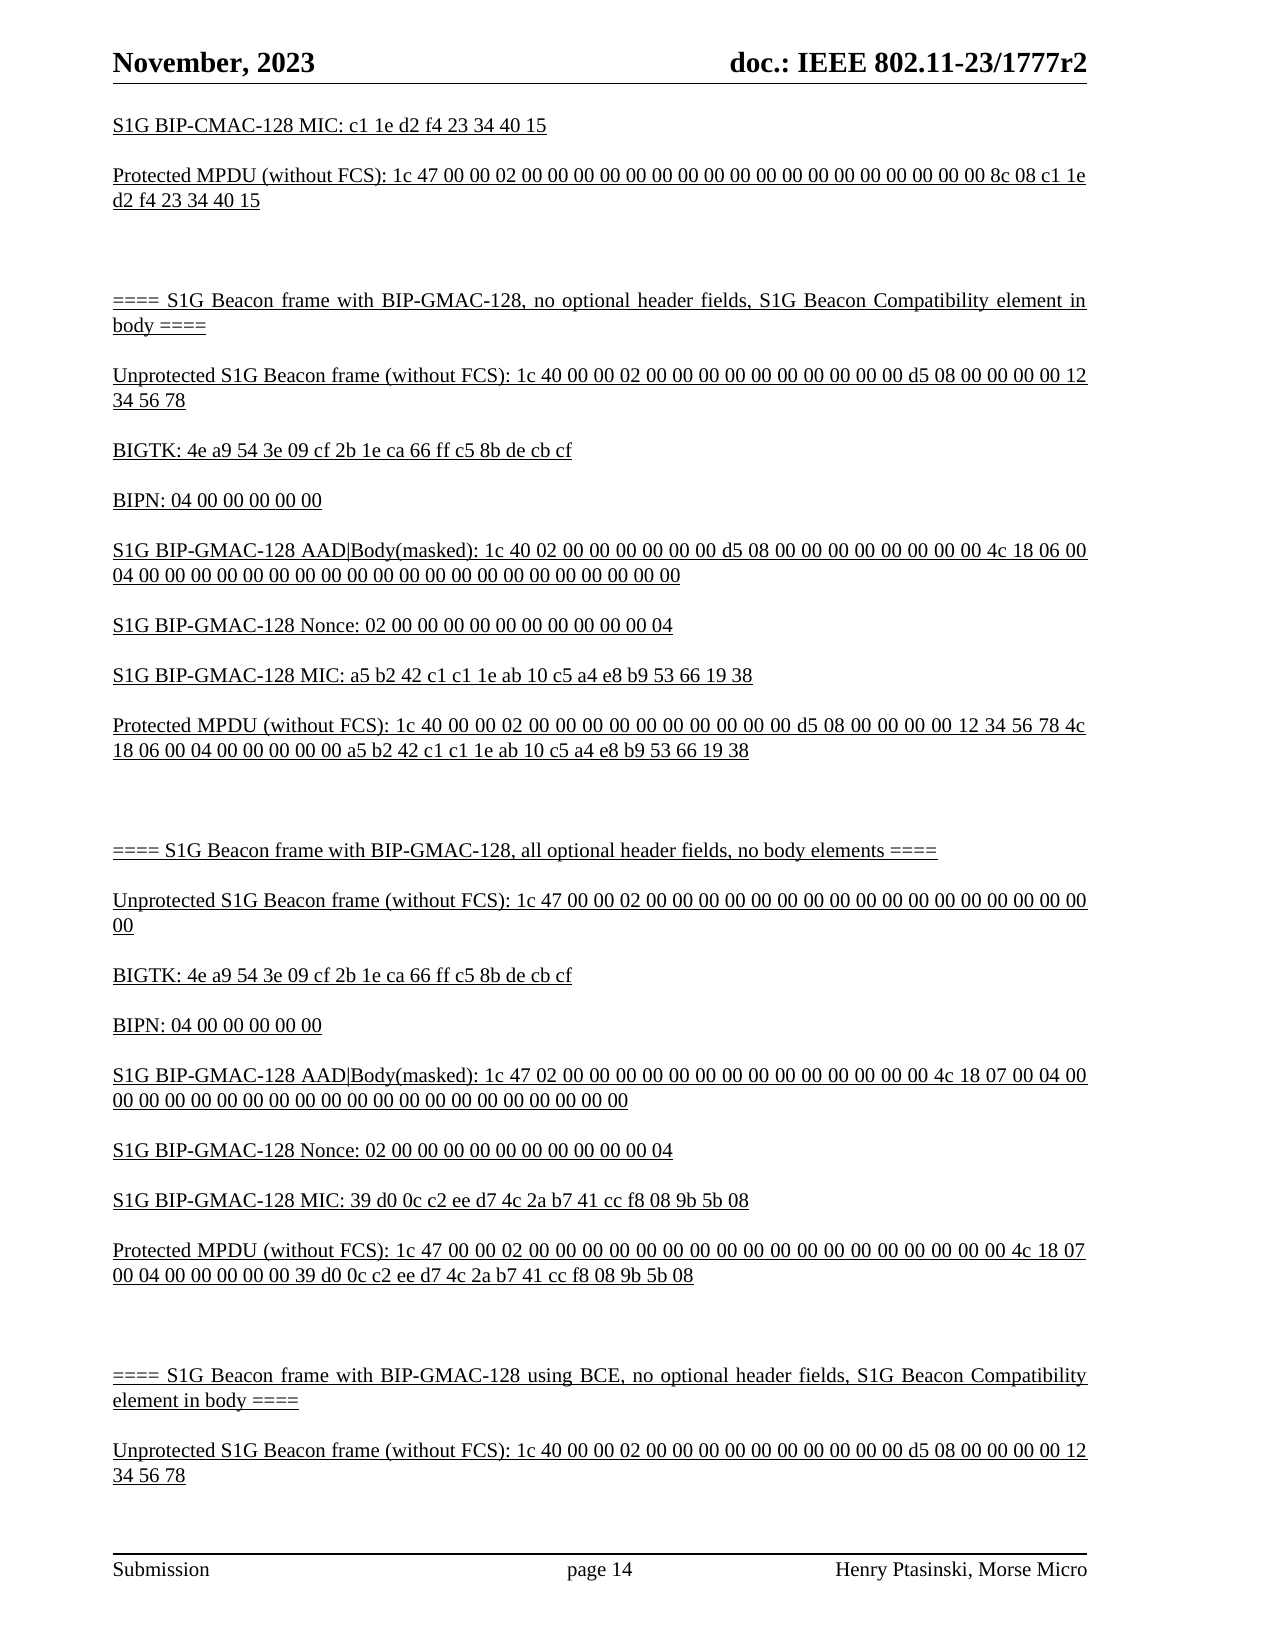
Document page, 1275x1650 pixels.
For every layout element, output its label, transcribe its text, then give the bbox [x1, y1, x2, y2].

text S1G BIP-CMAC-128 MIC: c1 1e d2 f4 23 34 40 15 [112, 112, 1087, 137]
text Protected MPDU (without FCS): 1c 47 00 00 02 00 00 00 00 00 00 00 00 00 00 00 00 00 00 00 00 00 00 8c 08 c1 1e d2 f4 23 34 40 15 [112, 162, 1087, 212]
text Unprotected S1G Beacon frame (without FCS): 1c 40 00 00 02 00 00 00 00 00 00 00 00 00 00 d5 08 00 00 00 00 12 34 56 78 [112, 1437, 1087, 1459]
text S1G BIP-GMAC-128 Nonce: 02 00 00 00 00 00 00 00 00 00 00 04 [112, 612, 1087, 637]
text ==== S1G Beacon frame with BIP-GMAC-128, no optional header fields, S1G Beacon Compatibility element in body ==== [112, 310, 1087, 337]
text Unprotected S1G Beacon frame (without FCS): 1c 47 00 00 02 00 00 00 00 00 00 00 00 00 00 00 00 00 00 00 00 00 00 [112, 910, 1087, 937]
text Unprotected S1G Beacon frame (without FCS): 1c 40 00 00 02 00 00 00 00 00 00 00 00 00 00 d5 08 00 00 00 00 12 34 56 78 [112, 1460, 1087, 1487]
text S1G BIP-GMAC-128 AAD|Body(masked): 1c 40 02 00 00 00 00 00 00 d5 08 00 00 00 00 00 00 00 00 4c 18 06 00 04 00 00 00 00 00 00 00 00 00 00 00 00 00 00 00 00 00 00 00 00 00 [112, 560, 1087, 587]
text Protected MPDU (without FCS): 1c 40 00 00 02 00 00 00 00 00 00 00 00 00 00 d5 08 00 00 00 00 12 34 56 78 4c 18 06 00 04 00 00 00 00 00 a5 b2 42 c1 c1 1e ab 10 c5 a4 e8 b9 53 66 19 38 [112, 712, 1087, 762]
text ==== S1G Beacon frame with BIP-GMAC-128, no optional header fields, S1G Beacon Compatibility element in body ==== [112, 287, 1087, 309]
text S1G BIP-GMAC-128 AAD|Body(masked): 1c 47 02 00 00 00 00 00 00 00 00 00 00 00 00 00 00 4c 18 07 00 04 00 00 00 00 00 00 00 00 00 00 00 00 00 00 00 00 00 00 00 00 00 [112, 1062, 1087, 1084]
text BIPN: 04 00 00 00 00 00 [112, 1012, 1087, 1037]
text S1G BIP-GMAC-128 AAD|Body(masked): 1c 47 02 00 00 00 00 00 00 00 00 00 00 00 00 00 00 4c 18 07 00 04 00 00 00 00 00 00 00 00 00 00 00 00 00 00 00 00 00 00 00 00 00 [112, 1085, 1087, 1112]
text Unprotected S1G Beacon frame (without FCS): 1c 47 00 00 02 00 00 00 00 00 00 00 00 00 00 00 00 00 00 00 00 00 00 [112, 887, 1087, 909]
text Protected MPDU (without FCS): 1c 47 00 00 02 00 00 00 00 00 00 00 00 00 00 00 00 00 00 00 00 00 00 4c 18 07 00 04 00 00 00 00 00 39 d0 0c c2 ee d7 4c 2a b7 41 cc f8 08 9b 5b 08 [112, 1237, 1087, 1287]
text S1G BIP-GMAC-128 AAD|Body(masked): 1c 40 02 00 00 00 00 00 00 d5 08 00 00 00 00 00 00 00 00 4c 18 06 00 04 00 00 00 00 00 00 00 00 00 00 00 00 00 00 00 00 00 00 00 00 00 [112, 537, 1087, 559]
text Unprotected S1G Beacon frame (without FCS): 1c 40 00 00 02 00 00 00 00 00 00 00 00 00 00 d5 08 00 00 00 00 12 34 56 78 [112, 385, 1087, 412]
text ==== S1G Beacon frame with BIP-GMAC-128 using BCE, no optional header fields, S1G Beacon Compatibility element in body ==== [112, 1385, 1087, 1412]
text ==== S1G Beacon frame with BIP-GMAC-128, all optional header fields, no body elements ==== [112, 837, 1087, 862]
text S1G BIP-GMAC-128 MIC: 39 d0 0c c2 ee d7 4c 2a b7 41 cc f8 08 9b 5b 08 [112, 1187, 1087, 1212]
text BIGTK: 4e a9 54 3e 09 cf 2b 1e ca 66 ff c5 8b de cb cf [112, 962, 1087, 987]
text BIGTK: 4e a9 54 3e 09 cf 2b 1e ca 66 ff c5 8b de cb cf [112, 437, 1087, 462]
text Unprotected S1G Beacon frame (without FCS): 1c 40 00 00 02 00 00 00 00 00 00 00 00 00 00 d5 08 00 00 00 00 12 34 56 78 [112, 362, 1087, 384]
text ==== S1G Beacon frame with BIP-GMAC-128 using BCE, no optional header fields, S1G Beacon Compatibility element in body ==== [112, 1362, 1087, 1384]
text S1G BIP-GMAC-128 MIC: a5 b2 42 c1 c1 1e ab 10 c5 a4 e8 b9 53 66 19 38 [112, 662, 1087, 687]
text BIPN: 04 00 00 00 00 00 [112, 487, 1087, 512]
text S1G BIP-GMAC-128 Nonce: 02 00 00 00 00 00 00 00 00 00 00 04 [112, 1137, 1087, 1162]
